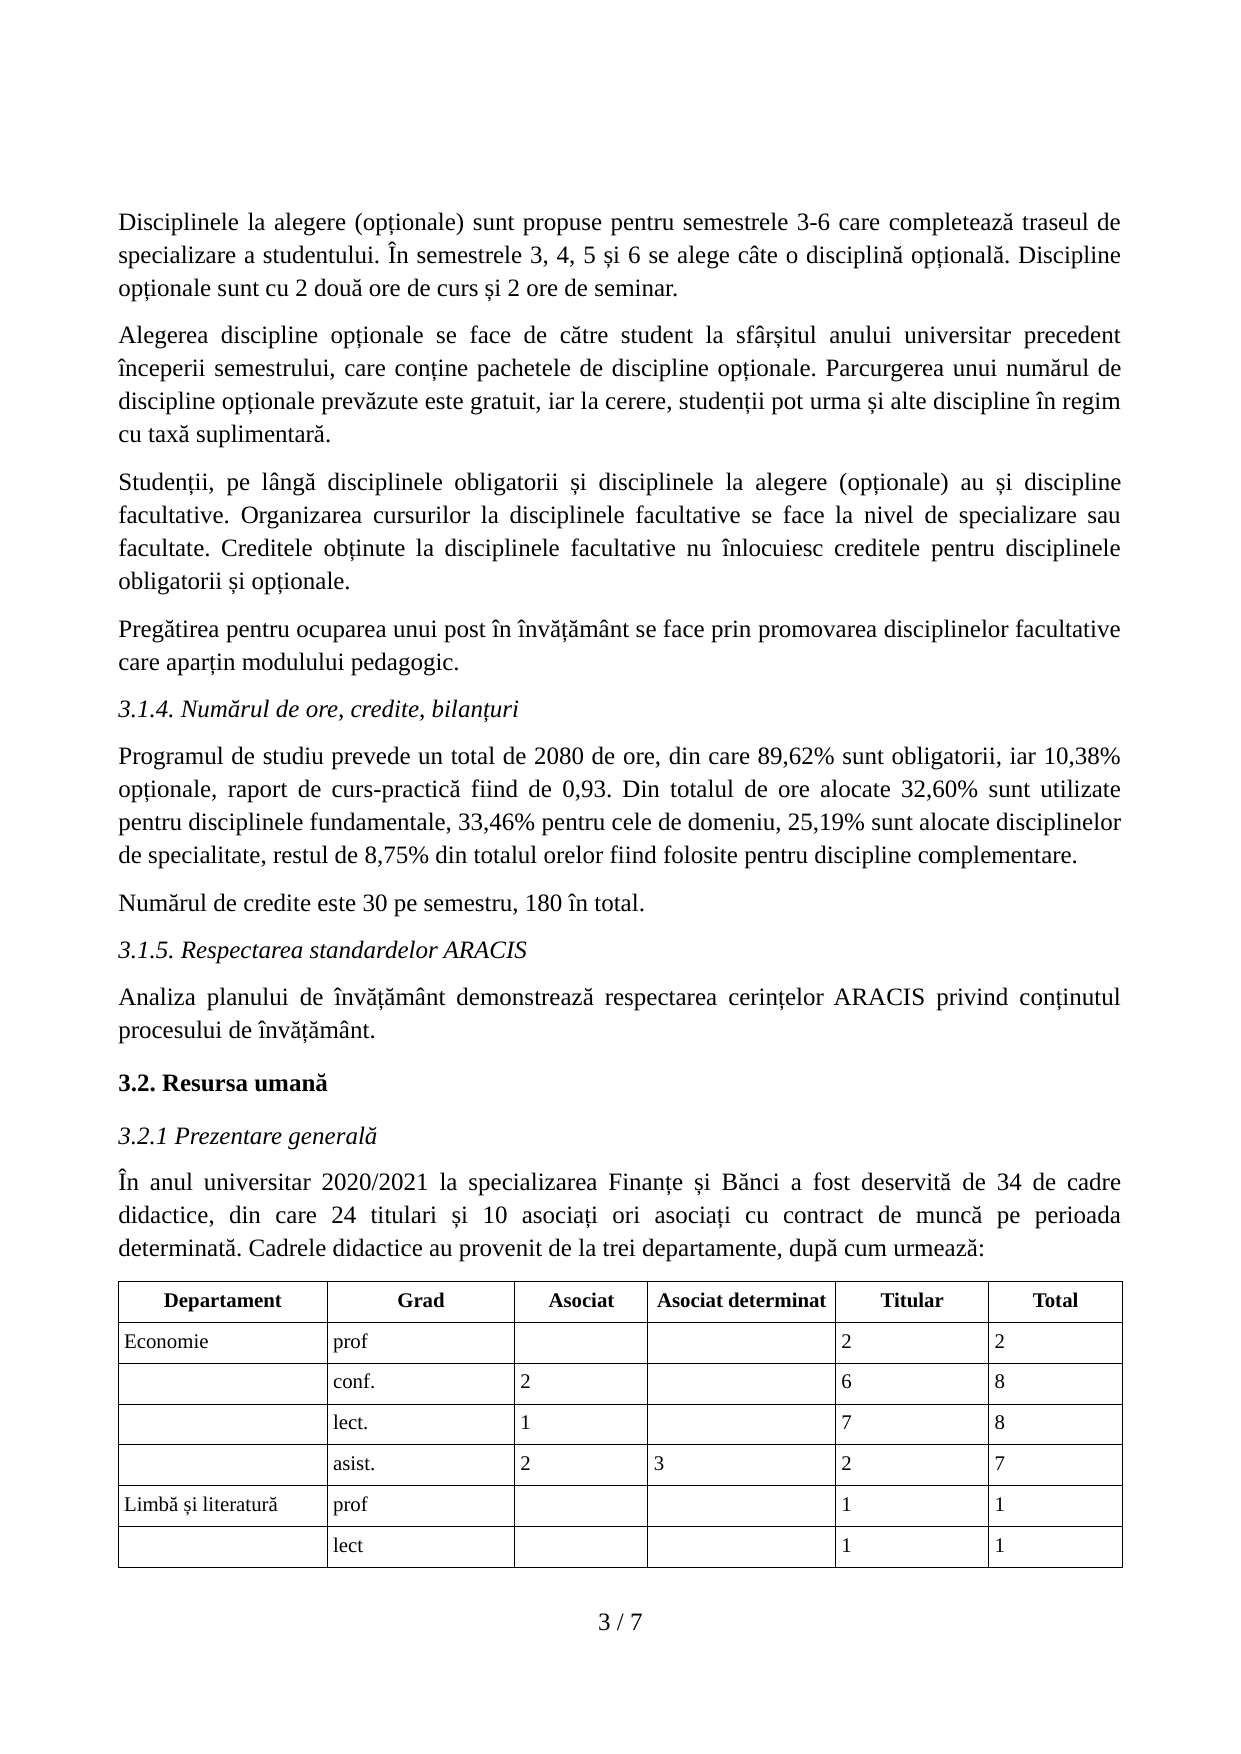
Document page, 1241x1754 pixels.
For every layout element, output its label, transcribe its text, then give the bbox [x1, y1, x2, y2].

table_header Asociat determinat [648, 1282, 835, 1322]
table_cell [648, 1323, 835, 1363]
table_header Asociat [515, 1282, 647, 1322]
table_cell [515, 1323, 647, 1363]
subtitle Resursa umană [118, 1068, 1122, 1097]
table_header Total [989, 1282, 1122, 1322]
text Alegerea discipline opționale se face de către student la sfârșitul anului universitar precedent începerii semestrului, care conține pachetele de discipline opționale. Parcurgerea unui numărul de discipline opționale prevăzute este gratuit, iar la cerere, studenții pot urma și alte discipline în regim cu taxă suplimentară. [118, 320, 1122, 448]
table_cell 6 [836, 1364, 988, 1403]
table_cell 1 [515, 1405, 647, 1444]
table_cell 3 [648, 1445, 835, 1485]
table_header Grad [328, 1282, 514, 1322]
text Programul de studiu prevede un total de 2080 de ore, din care 89,62% sunt obligatorii, iar 10,38% opționale, raport de curs-practică fiind de 0,93. Din totalul de ore alocate 32,60% sunt utilizate pentru disciplinele fundamentale, 33,46% pentru cele de domeniu, 25,19% sunt alocate disciplinelor de specialitate, restul de 8,75% din totalul orelor fiind folosite pentru discipline complementare. [118, 741, 1122, 869]
table_cell 2 [836, 1445, 988, 1485]
list 3.2.1 Prezentare generală [118, 1121, 1122, 1150]
text Disciplinele la alegere (opționale) sunt propuse pentru semestrele 3-6 care completează traseul de specializare a studentului. În semestrele 3, 4, 5 și 6 se alege câte o disciplină opțională. Discipline opționale sunt cu 2 două ore de curs și 2 ore de seminar. [118, 207, 1122, 301]
table_cell asist. [328, 1445, 514, 1485]
text Pregătirea pentru ocuparea unui post în învățământ se face prin promovarea disciplinelor facultative care aparțin modulului pedagogic. [118, 614, 1122, 675]
text În anul universitar 2020/2021 la specializarea Finanțe și Bănci a fost deservită de 34 de cadre didactice, din care 24 titulari și 10 asociați ori asociați cu contract de muncă pe perioada determinată. Cadrele didactice au provenit de la trei departamente, după cum urmează: [118, 1167, 1122, 1262]
table_cell 2 [515, 1364, 647, 1403]
table_cell 1 [836, 1486, 988, 1526]
subtitle Numărul de ore, credite, bilanțuri [118, 694, 1122, 723]
table_cell 2 [989, 1323, 1122, 1363]
table_cell 7 [836, 1405, 988, 1444]
table_header Titular [836, 1282, 988, 1322]
table_cell 8 [989, 1364, 1122, 1403]
subtitle Respectarea standardelor ARACIS [118, 935, 1122, 964]
table_cell prof [328, 1323, 514, 1363]
table_cell [119, 1445, 327, 1485]
table_cell 2 [836, 1323, 988, 1363]
table_cell Limbă și literatură [119, 1486, 327, 1526]
table_cell 1 [989, 1527, 1122, 1567]
table_cell lect [328, 1527, 514, 1567]
table_cell [119, 1527, 327, 1567]
table_cell [119, 1364, 327, 1403]
table_cell 8 [989, 1405, 1122, 1444]
table_cell 7 [989, 1445, 1122, 1485]
table_cell [648, 1405, 835, 1444]
table_cell [648, 1527, 835, 1567]
text Studenții, pe lângă disciplinele obligatorii și disciplinele la alegere (opționale) au și discipline facultative. Organizarea cursurilor la disciplinele facultative se face la nivel de specializare sau facultate. Creditele obținute la disciplinele facultative nu înlocuiesc creditele pentru disciplinele obligatorii și opționale. [118, 467, 1122, 595]
table_cell conf. [328, 1364, 514, 1403]
table_cell [648, 1486, 835, 1526]
text Analiza planului de învățământ demonstrează respectarea cerințelor ARACIS privind conținutul procesului de învățământ. [118, 982, 1122, 1044]
table_cell [119, 1405, 327, 1444]
table_cell lect. [328, 1405, 514, 1444]
table_header Departament [119, 1282, 327, 1322]
table_cell [648, 1364, 835, 1403]
table_cell 1 [836, 1527, 988, 1567]
text Numărul de credite este 30 pe semestru, 180 în total. [118, 888, 1122, 916]
table_cell 1 [989, 1486, 1122, 1526]
table_cell prof [328, 1486, 514, 1526]
table_cell [515, 1527, 647, 1567]
table_cell 2 [515, 1445, 647, 1485]
table_cell Economie [119, 1323, 327, 1363]
table_cell [515, 1486, 647, 1526]
